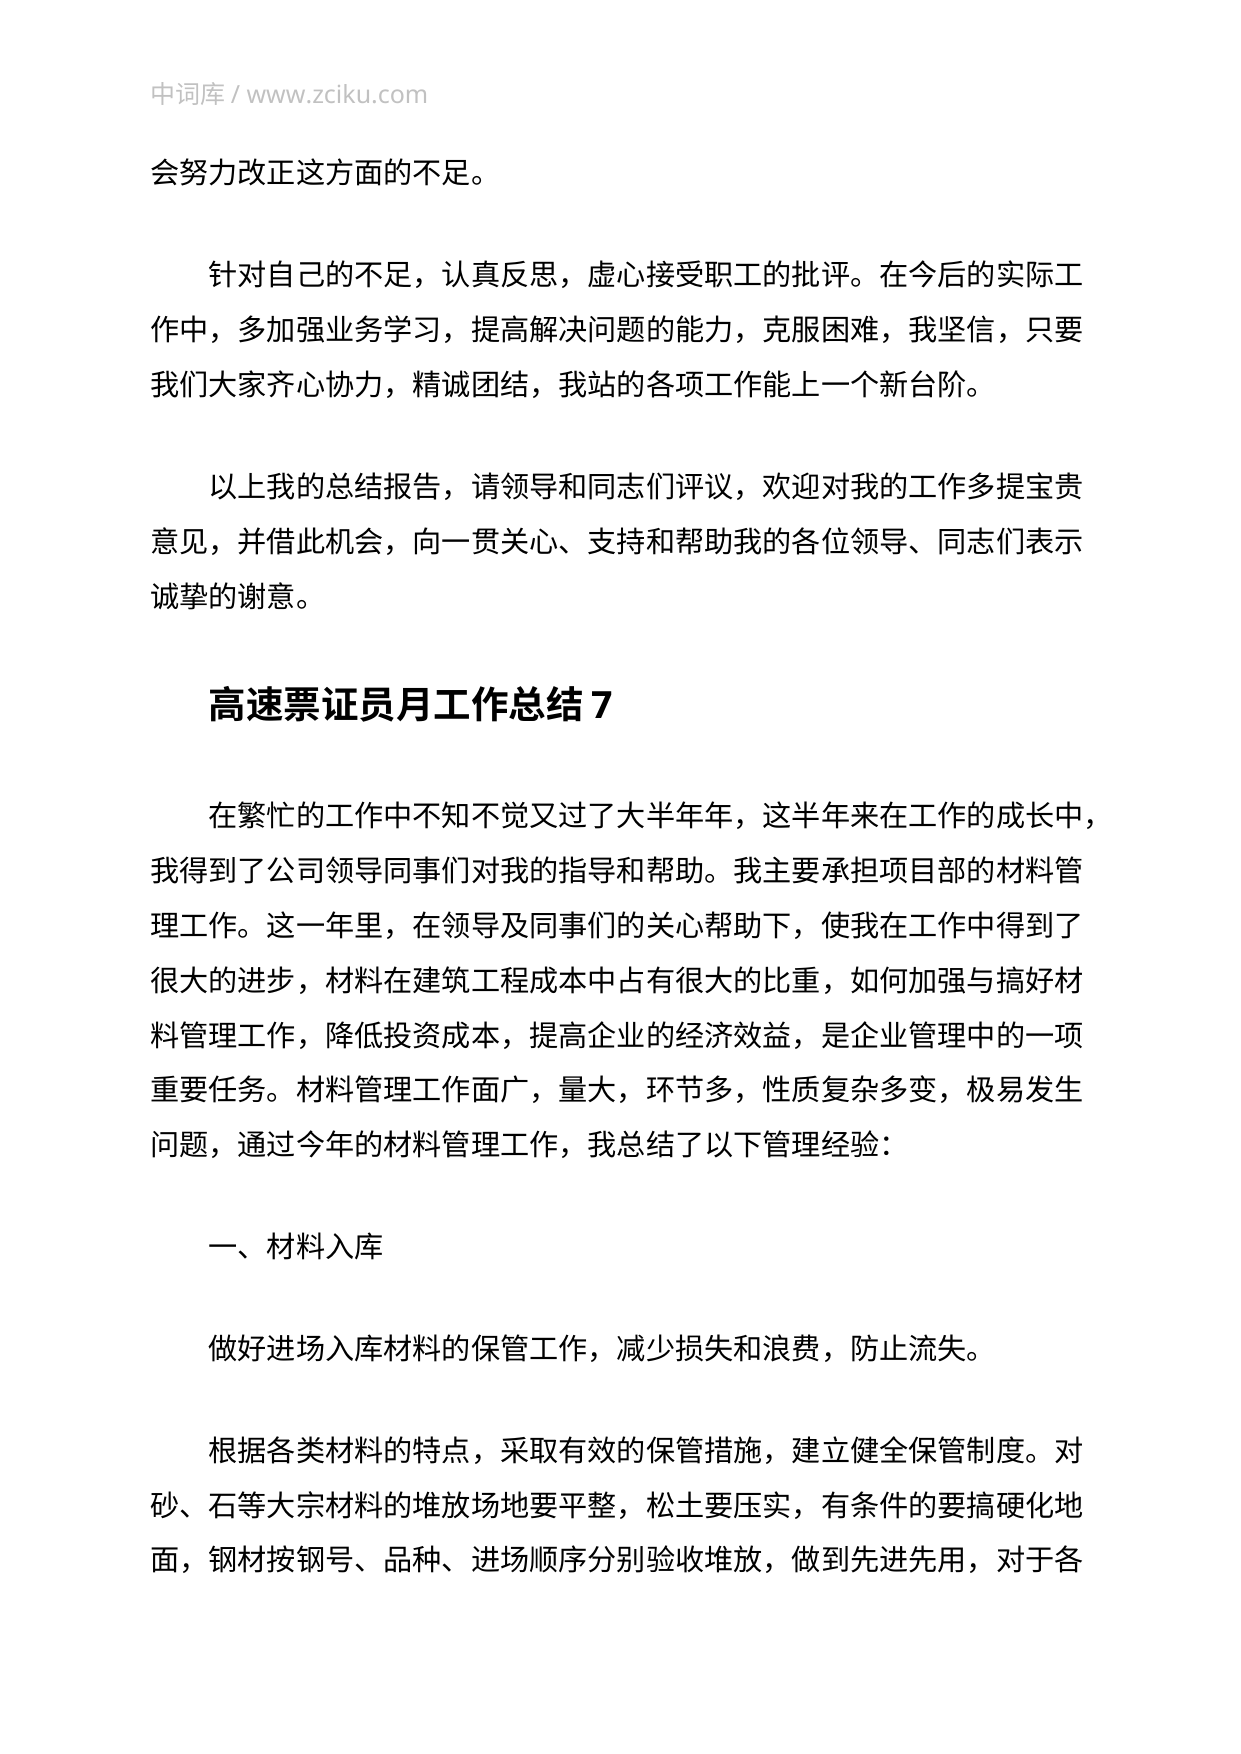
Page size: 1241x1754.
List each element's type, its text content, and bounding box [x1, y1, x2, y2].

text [150, 1427, 1090, 1579]
text 针对自己的不足，认真反思，虚心接受职工的批评。在今后的实际工作中，多加强业务学习，提高解决问题的能力，克服困难，我坚信，只要我们大家齐心协力，精诚团结，我站的各项工作能上一个新台阶。 [150, 252, 1090, 404]
text 一、材料入库 [150, 1224, 1090, 1266]
text 做好进场入库材料的保管工作，减少损失和浪费，防止流失。 [150, 1325, 1090, 1368]
text 在繁忙的工作中不知不觉又过了大半年年，这半年来在工作的成长中，我得到了公司领导同事们对我的指导和帮助。我主要承担项目部的材料管理工作。这一年里，在领导及同事们的关心帮助下，使我在工作中得到了很大的进步，材料在建筑工程成本中占有很大的比重，如何加强与搞好材料管理工作，降低投资成本，提高企业的经济效益，是企业管理中的一项重要任务。材料管理工作面广，量大，环节多，性质复杂多变，极易发生问题，通过今年的材料管理工作，我总结了以下管理经验： [150, 792, 1090, 1164]
text 以上我的总结报告，请领导和同志们评议，欢迎对我的工作多提宝贵意见，并借此机会，向一贯关心、支持和帮助我的各位领导、同志们表示诚挚的谢意。 [150, 463, 1090, 615]
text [150, 150, 1090, 192]
text 高速票证员月工作总结7 [150, 675, 1090, 729]
